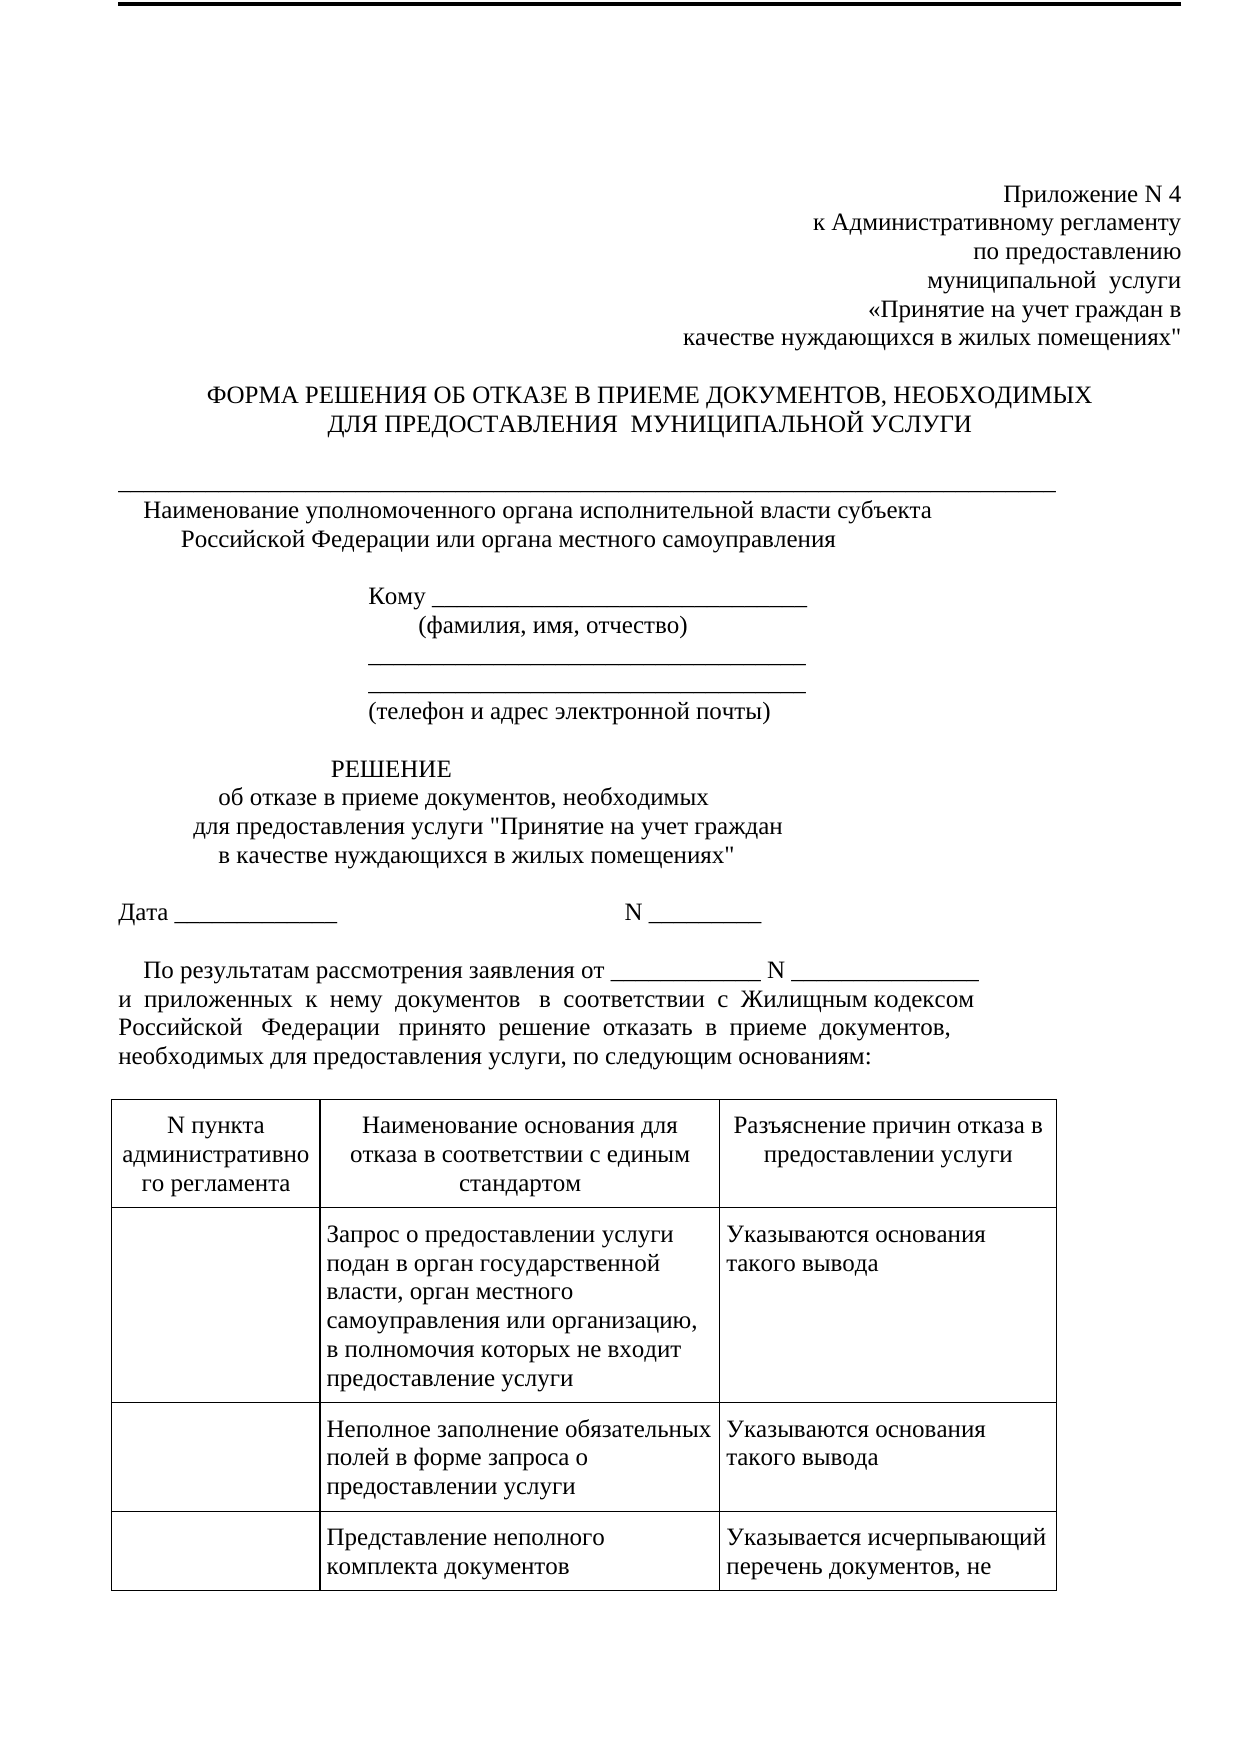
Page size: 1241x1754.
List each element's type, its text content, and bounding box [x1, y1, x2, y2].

table_cell Указываются основания такого вывода [720, 1208, 1056, 1402]
text ___________________________________ [118, 667, 1181, 696]
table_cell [321, 1512, 719, 1590]
table_header Разъяснение причин отказа в предоставлении услуги [720, 1100, 1056, 1207]
text Российской Федерации принято решение отказать в приеме документов, [118, 1012, 1181, 1041]
text Приложение N 4 [118, 179, 1181, 207]
text ___________________________________________________________________________ [118, 466, 1181, 495]
table_header N пункта административного регламента [112, 1100, 319, 1207]
text по предоставлению [118, 236, 1181, 265]
text качестве нуждающихся в жилых помещениях" [118, 322, 1181, 351]
text об отказе в приеме документов, необходимых [118, 782, 1181, 811]
text ___________________________________ [118, 639, 1181, 667]
text Дата _____________ N _________ [118, 897, 1181, 926]
table_cell [112, 1512, 319, 1590]
text Российской Федерации или органа местного самоуправления [118, 524, 1181, 552]
table_cell Указываются основания такого вывода [720, 1403, 1056, 1511]
table_cell [112, 1208, 319, 1402]
table_cell Запрос о предоставлении услуги подан в орган государственной власти, орган местного самоуправления или организацию, в полномочия которых не входит предоставление услуги [321, 1208, 719, 1402]
table_cell Неполное заполнение обязательных полей в форме запроса о предоставлении услуги [321, 1403, 719, 1511]
text муниципальной услуги [118, 265, 1181, 294]
text (фамилия, имя, отчество) [118, 610, 1181, 639]
text По результатам рассмотрения заявления от ____________ N _______________ [118, 955, 1181, 984]
text (телефон и адрес электронной почты) [118, 696, 1181, 725]
text Кому ______________________________ [118, 581, 1181, 610]
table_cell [720, 1512, 1056, 1590]
text Наименование уполномоченного органа исполнительной власти субъекта [118, 495, 1181, 524]
text «Принятие на учет граждан в [118, 294, 1181, 322]
text и приложенных к нему документов в соответствии с Жилищным кодексом [118, 984, 1181, 1012]
text для предоставления услуги "Принятие на учет граждан [118, 811, 1181, 840]
table_cell [112, 1403, 319, 1511]
text РЕШЕНИЕ [118, 754, 1181, 782]
text ДЛЯ ПРЕДОСТАВЛЕНИЯ МУНИЦИПАЛЬНОЙ УСЛУГИ [118, 409, 1181, 437]
text к Административному регламенту [118, 207, 1181, 236]
text ФОРМА РЕШЕНИЯ ОБ ОТКАЗЕ В ПРИЕМЕ ДОКУМЕНТОВ, НЕОБХОДИМЫХ [118, 380, 1181, 409]
text необходимых для предоставления услуги, по следующим основаниям: [118, 1041, 1181, 1070]
text в качестве нуждающихся в жилых помещениях" [118, 840, 1181, 869]
table_header Наименование основания для отказа в соответствии с единым стандартом [321, 1100, 719, 1207]
